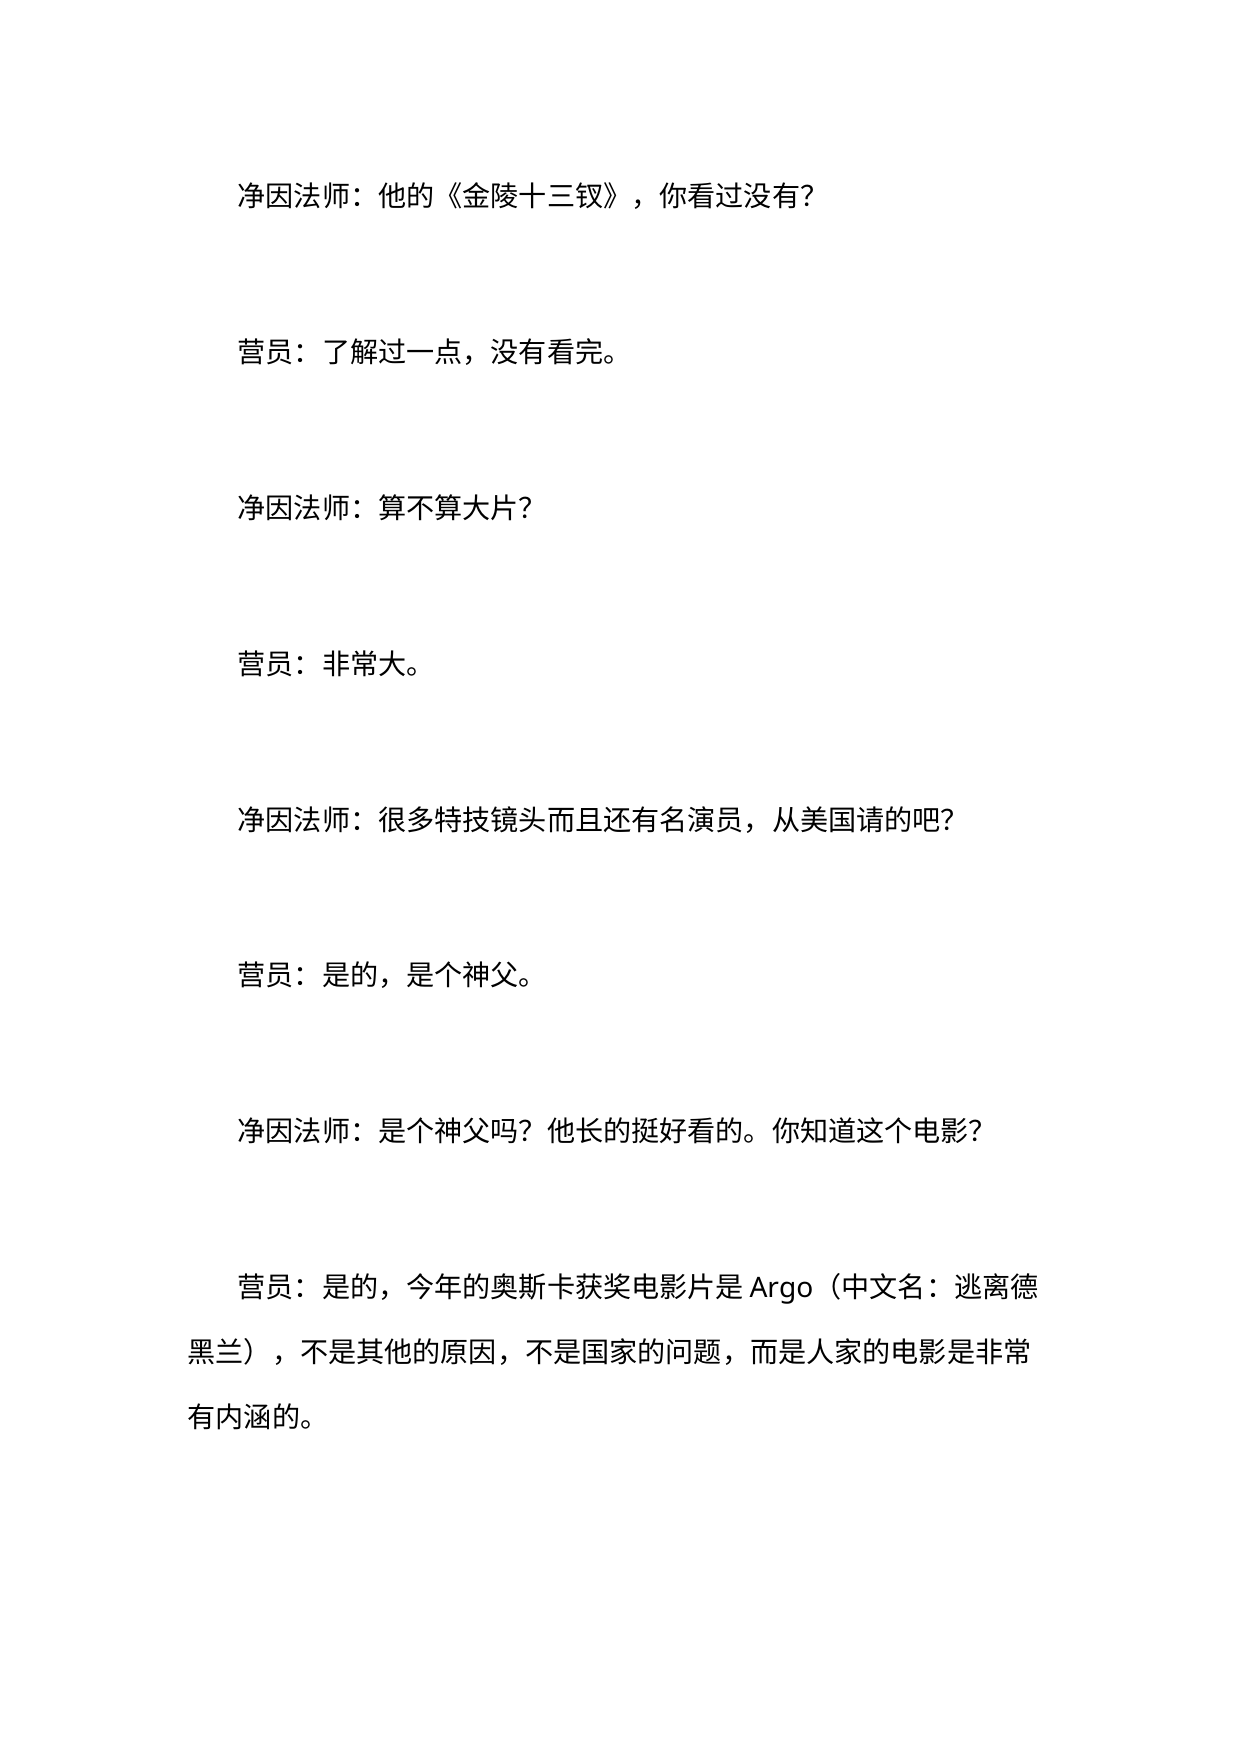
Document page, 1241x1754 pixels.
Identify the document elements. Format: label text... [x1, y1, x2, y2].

text 净因法师：很多特技镜头而且还有名演员，从美国请的吧？ [187, 785, 1053, 850]
text 净因法师：算不算大片？ [187, 474, 1053, 539]
text 营员：了解过一点，没有看完。 [187, 318, 1053, 383]
text 净因法师：是个神父吗？他长的挺好看的。你知道这个电影？ [187, 1097, 1053, 1162]
text 营员：非常大。 [187, 629, 1053, 694]
text 营员：是的，是个神父。 [187, 941, 1053, 1006]
text 净因法师：他的《金陵十三钗》，你看过没有？ [187, 162, 1053, 227]
text 营员：是的，今年的奥斯卡获奖电影片是Argo（中文名：逃离德黑兰），不是其他的原因，不是国家的问题，而是人家的电影是非常有内涵的。 [187, 1253, 1053, 1448]
